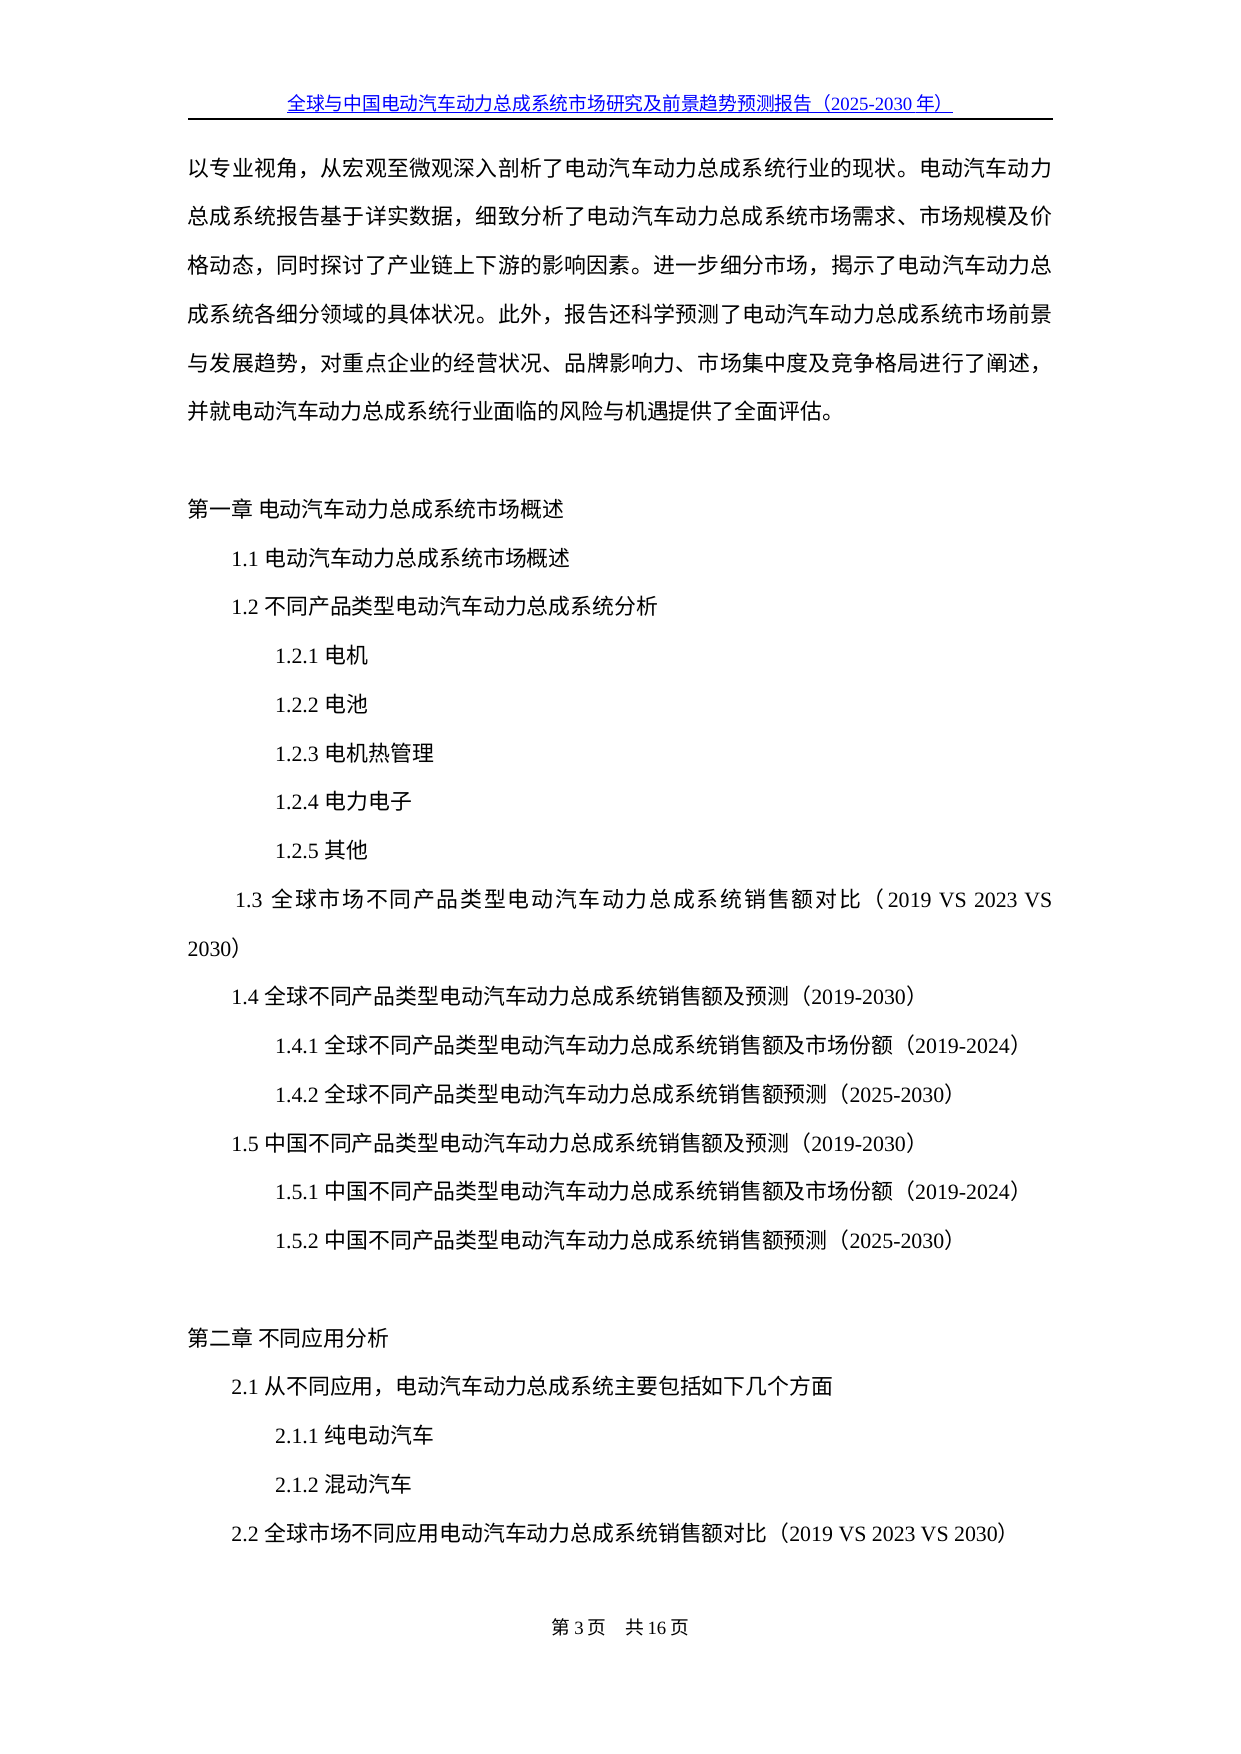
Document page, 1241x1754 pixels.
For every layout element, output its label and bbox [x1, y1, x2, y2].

text [187, 150, 1053, 1548]
